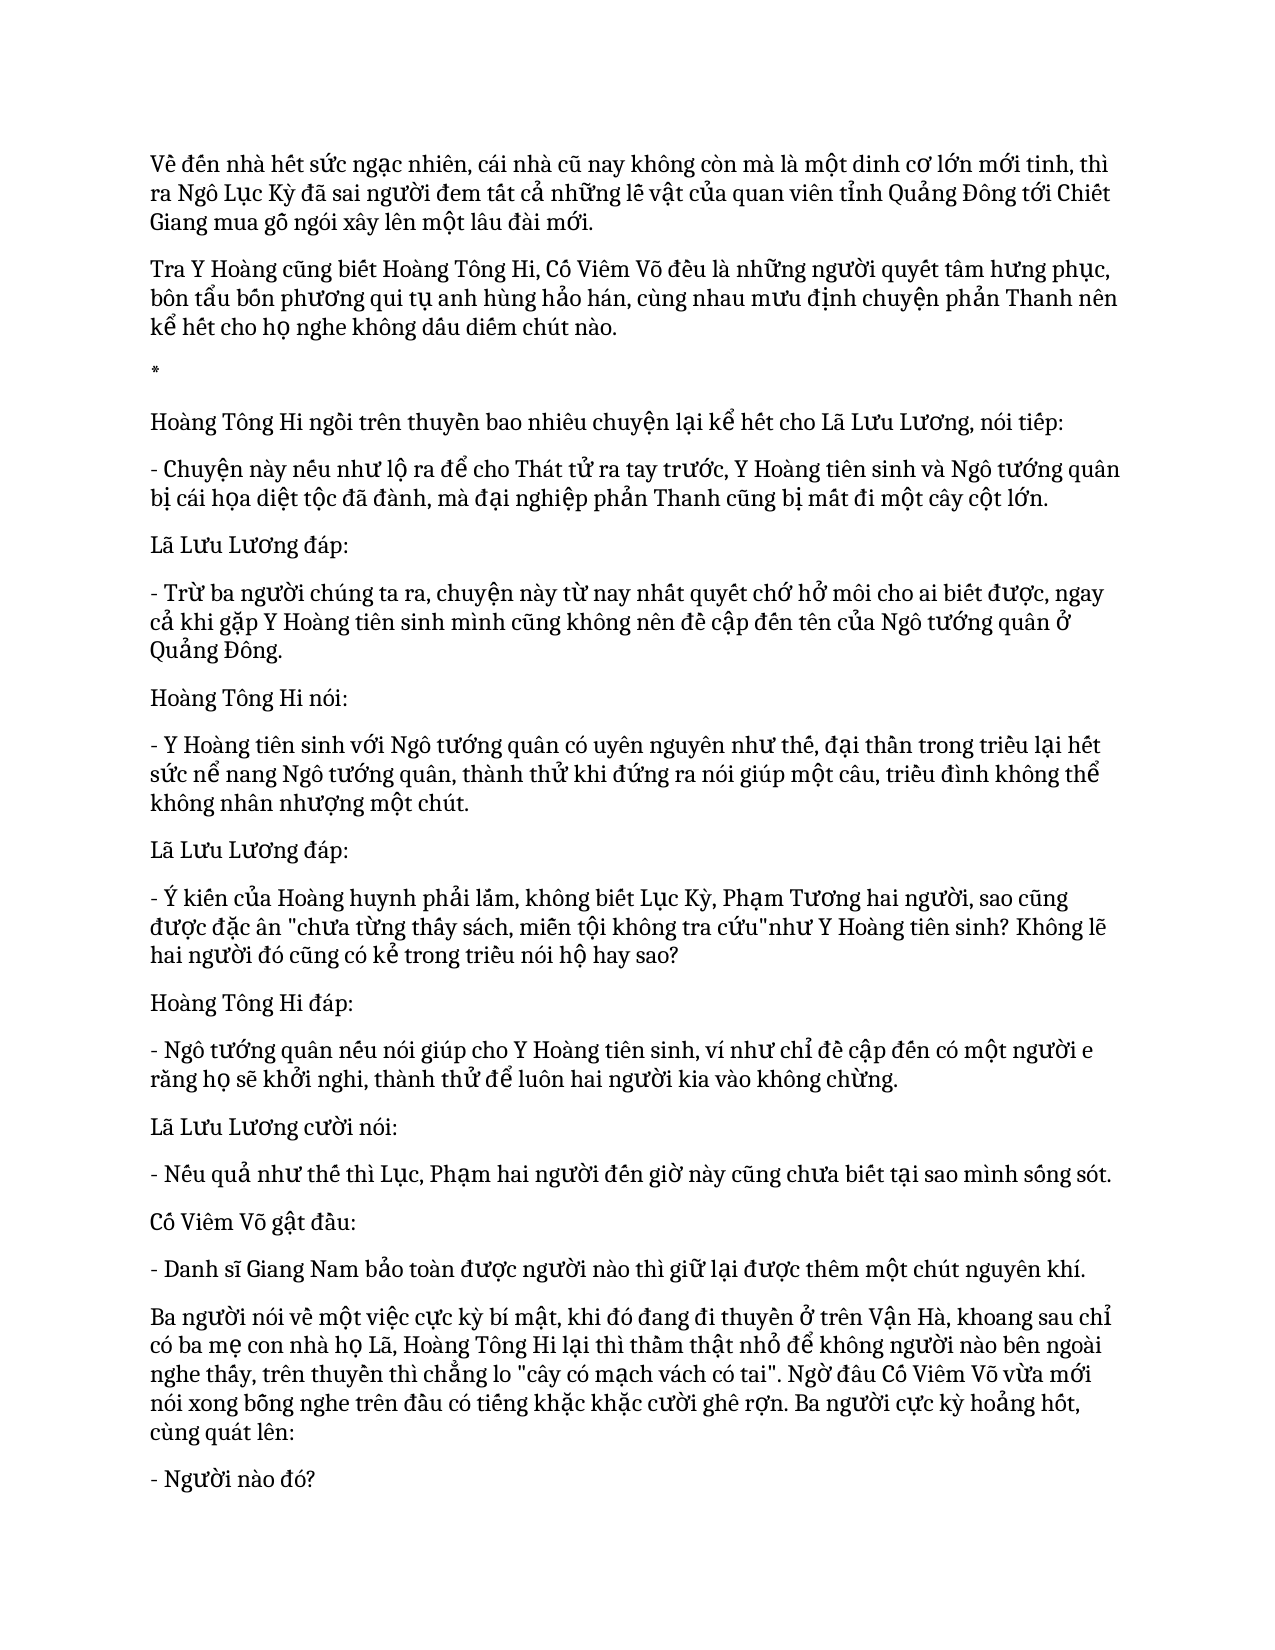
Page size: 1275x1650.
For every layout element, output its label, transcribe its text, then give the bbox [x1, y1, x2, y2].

text - Trừ ba người chúng ta ra, chuyện này từ nay nhất quyết chớ hở môi cho ai biết được, ngay cả khi gặp Y Hoàng tiên sinh mình cũng không nên đề cập đến tên của Ngô tướng quân ở Quảng Đông. [150, 579, 1125, 665]
text Lã Lưu Lương đáp: [150, 836, 1125, 865]
text Hoàng Tông Hi nói: [150, 684, 1125, 712]
text Ba người nói về một việc cực kỳ bí mật, khi đó đang đi thuyền ở trên Vận Hà, khoang sau chỉ có ba mẹ con nhà họ Lã, Hoàng Tông Hi lại thì thầm thật nhỏ để không người nào bên ngoài nghe thấy, trên thuyền thì chẳng lo "cây có mạch vách có tai". Ngờ đâu Cố Viêm Võ vừa mới nói xong bỗng nghe trên đầu có tiếng khặc khặc cười ghê rợn. Ba người cực kỳ hoảng hốt, cùng quát lên: [150, 1302, 1125, 1446]
text Lã Lưu Lương cười nói: [150, 1112, 1125, 1141]
text Cố Viêm Võ gật đầu: [150, 1207, 1125, 1236]
text - Y Hoàng tiên sinh với Ngô tướng quân có uyên nguyên như thế, đại thần trong triều lại hết sức nể nang Ngô tướng quân, thành thử khi đứng ra nói giúp một câu, triều đình không thể không nhân nhượng một chút. [150, 731, 1125, 817]
text Về đến nhà hết sức ngạc nhiên, cái nhà cũ nay không còn mà là một dinh cơ lớn mới tinh, thì ra Ngô Lục Kỳ đã sai người đem tất cả những lễ vật của quan viên tỉnh Quảng Đông tới Chiết Giang mua gỗ ngói xây lên một lâu đài mới. [150, 150, 1125, 236]
text Hoàng Tông Hi đáp: [150, 989, 1125, 1017]
text Lã Lưu Lương đáp: [150, 531, 1125, 560]
text - Ngô tướng quân nếu nói giúp cho Y Hoàng tiên sinh, ví như chỉ đề cập đến có một người e rằng họ sẽ khởi nghi, thành thử để luôn hai người kia vào không chừng. [150, 1036, 1125, 1094]
text - Nếu quả như thế thì Lục, Phạm hai người đến giờ này cũng chưa biết tại sao mình sống sót. [150, 1160, 1125, 1189]
text - Chuyện này nếu như lộ ra để cho Thát tử ra tay trước, Y Hoàng tiên sinh và Ngô tướng quân bị cái họa diệt tộc đã đành, mà đại nghiệp phản Thanh cũng bị mất đi một cây cột lớn. [150, 455, 1125, 512]
text - Ý kiến của Hoàng huynh phải lắm, không biết Lục Kỳ, Phạm Tương hai người, sao cũng được đặc ân "chưa từng thấy sách, miễn tội không tra cứu"như Y Hoàng tiên sinh? Không lẽ hai người đó cũng có kẻ trong triều nói hộ hay sao? [150, 884, 1125, 970]
text - Người nào đó? [150, 1465, 1125, 1494]
text Hoàng Tông Hi ngồi trên thuyền bao nhiêu chuyện lại kể hết cho Lã Lưu Lương, nói tiếp: [150, 407, 1125, 436]
text - Danh sĩ Giang Nam bảo toàn được người nào thì giữ lại được thêm một chút nguyên khí. [150, 1255, 1125, 1284]
text Tra Y Hoàng cũng biết Hoàng Tông Hi, Cố Viêm Võ đều là những người quyết tâm hưng phục, bôn tẩu bốn phương qui tụ anh hùng hảo hán, cùng nhau mưu định chuyện phản Thanh nên kể hết cho họ nghe không dấu diếm chút nào. [150, 255, 1125, 341]
text * [150, 360, 1125, 389]
